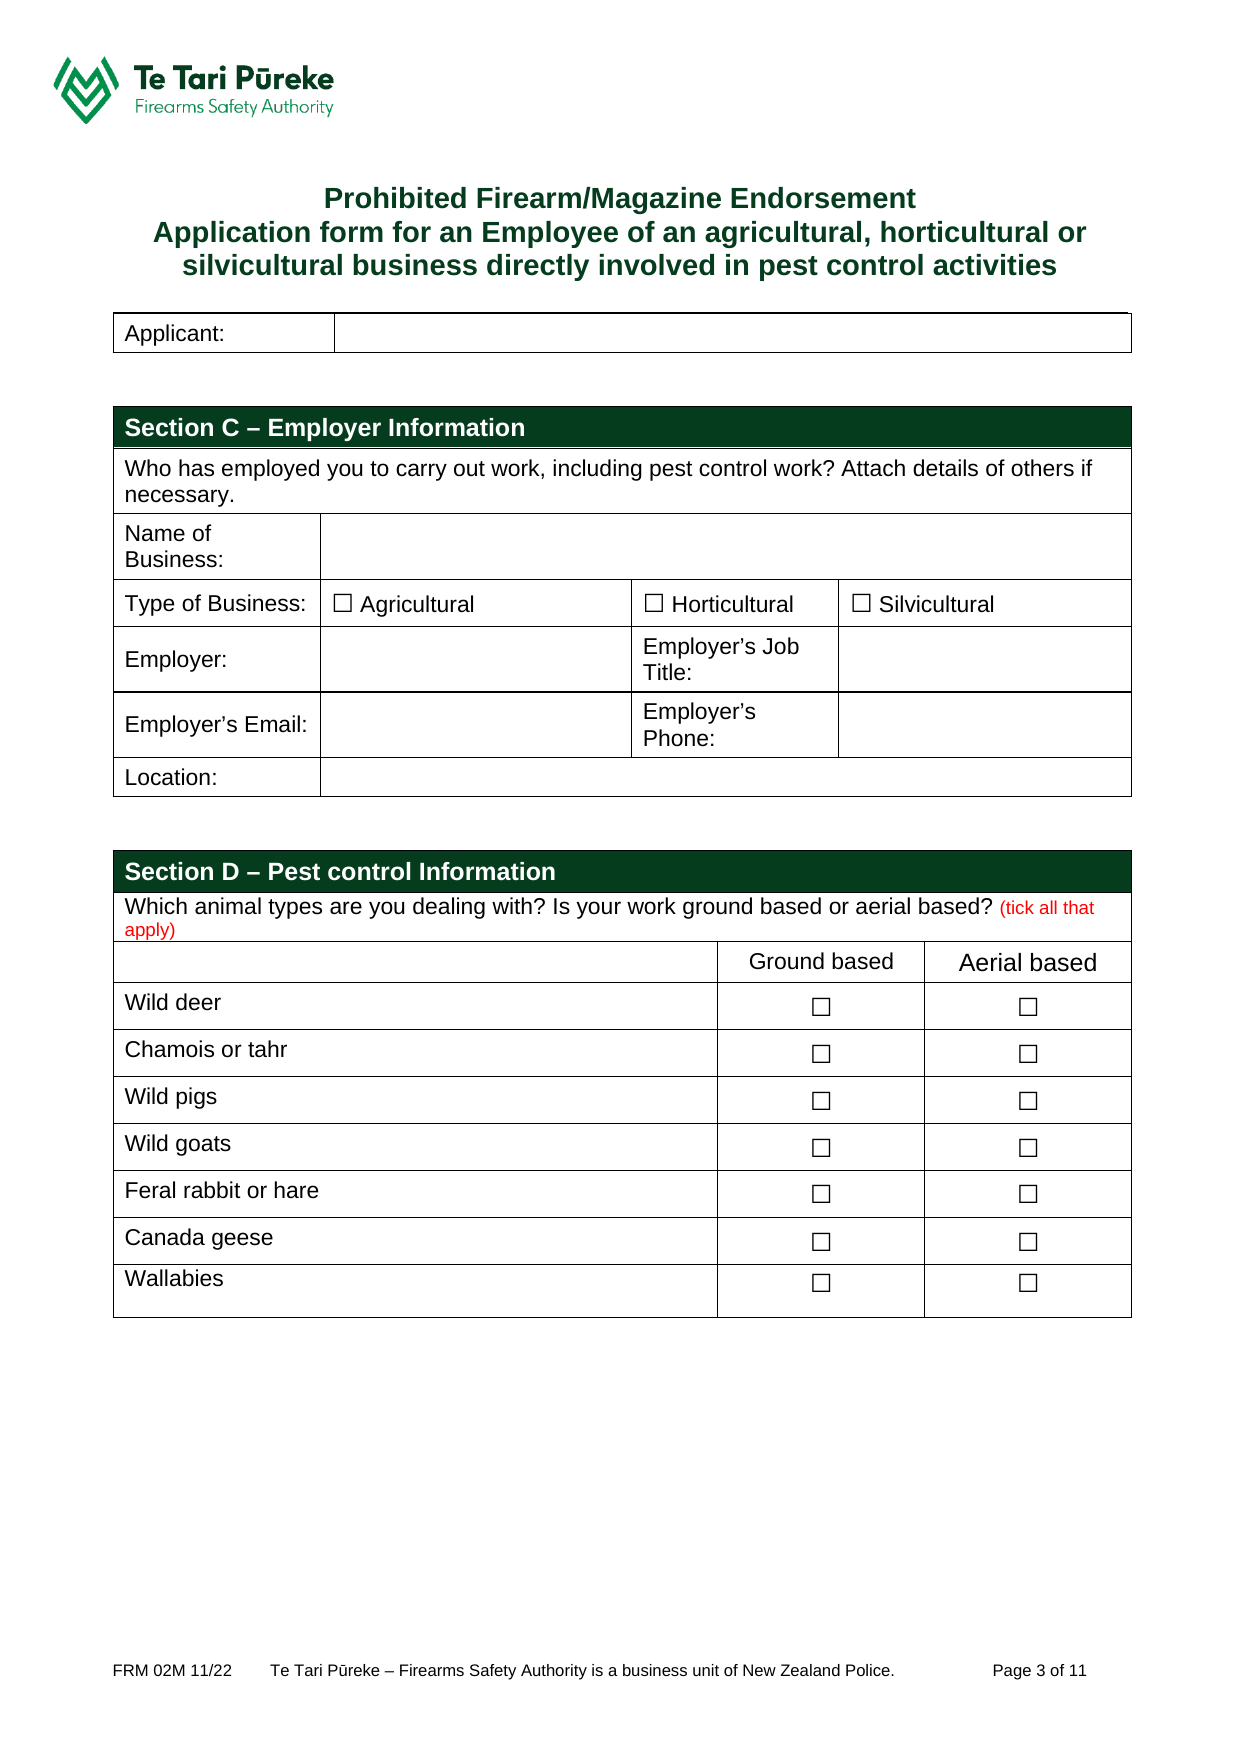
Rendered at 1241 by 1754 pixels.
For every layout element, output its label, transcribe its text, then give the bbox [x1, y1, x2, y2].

table_cell [321, 514, 1131, 579]
table_cell Silvicultural [839, 580, 1131, 626]
table_cell Ground based [718, 942, 924, 982]
table_cell Aerial based [925, 942, 1131, 982]
table_cell Employer’s Email: [114, 693, 320, 757]
table_cell Feral rabbit or hare [114, 1171, 717, 1217]
table_header Section D – Pest control Information [114, 851, 1131, 892]
table_cell Wild deer [114, 983, 717, 1029]
table_cell [718, 1265, 924, 1317]
table_cell Type of Business: [114, 580, 320, 626]
table_cell [321, 627, 631, 691]
table_cell Chamois or tahr [114, 1030, 717, 1076]
table_header Section C – Employer Information [114, 407, 1131, 447]
table_cell [114, 942, 717, 982]
table_cell Employer: [114, 627, 320, 691]
table_cell Who has employed you to carry out work, including pest control work? Attach details of others if necessary. [114, 449, 1131, 513]
table_cell Canada geese [114, 1218, 717, 1264]
table_cell Employer’s Job Title: [632, 627, 838, 691]
table_cell [321, 693, 631, 757]
table_cell Name of Business: [114, 514, 320, 579]
table_cell [839, 693, 1131, 757]
table_cell Horticultural [632, 580, 838, 626]
picture [53, 56, 338, 125]
table_cell Agricultural [321, 580, 631, 626]
table_cell Wild goats [114, 1124, 717, 1170]
table_cell Location: [114, 758, 320, 796]
table_cell Which animal types are you dealing with? Is your work ground based or aerial based? (tick all that apply) [114, 893, 1131, 941]
table_cell [335, 314, 1131, 352]
table_cell Wild pigs [114, 1077, 717, 1123]
table_cell [925, 1265, 1131, 1317]
table_cell [321, 758, 1131, 796]
table_cell Employer’s Phone: [632, 693, 838, 757]
table_cell Wallabies [114, 1265, 717, 1317]
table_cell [114, 314, 334, 352]
table_cell [839, 627, 1131, 691]
